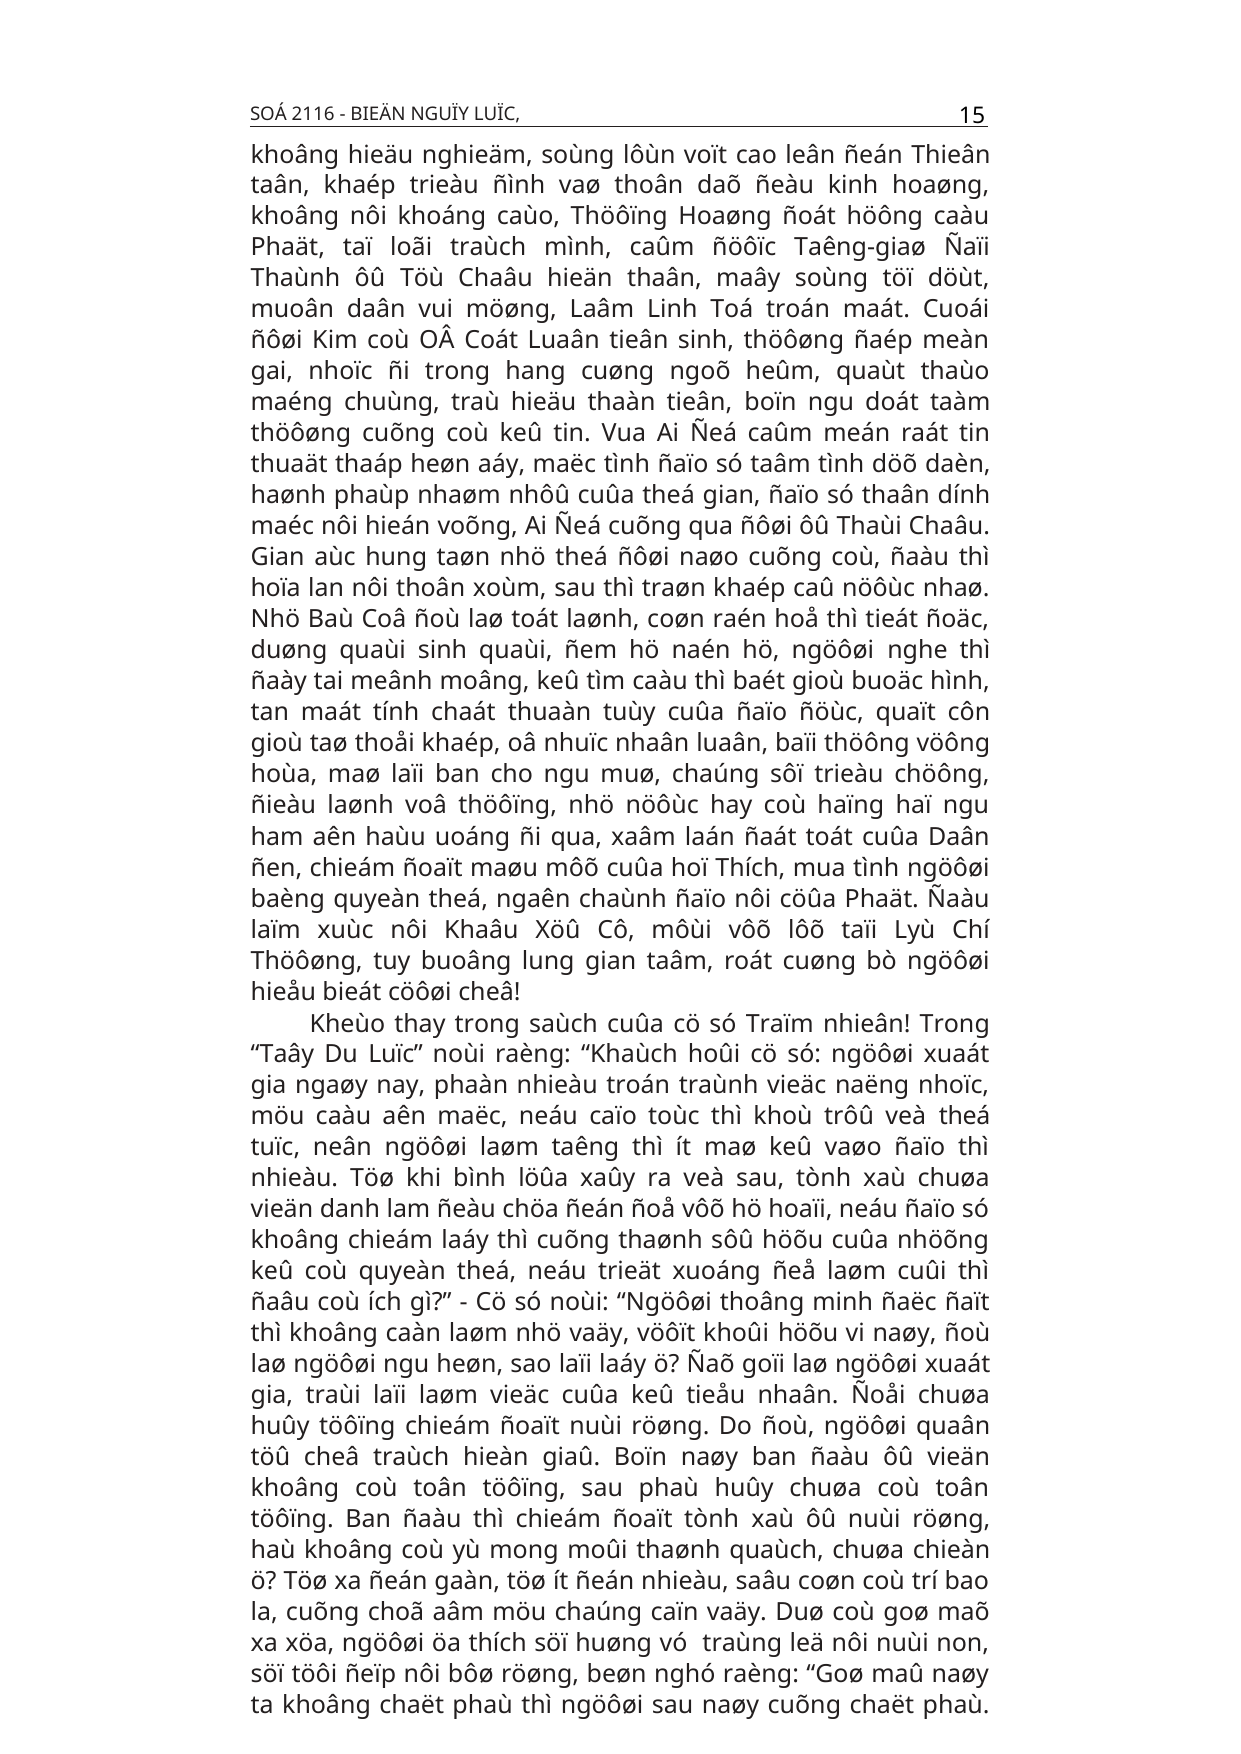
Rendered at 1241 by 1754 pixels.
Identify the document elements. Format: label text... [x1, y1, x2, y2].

text khoâng hieäu nghieäm, soùng lôùn voït cao leân ñeán Thieân taân, khaép trieàu ñình vaø thoân daõ ñeàu kinh hoaøng, khoâng nôi khoáng caùo, Thöôïng Hoaøng ñoát höông caàu Phaät, taï loãi traùch mình, caûm ñöôïc Taêng-giaø Ñaïi Thaùnh ôû Töù Chaâu hieän thaân, maây soùng töï döùt, muoân daân vui möøng, Laâm Linh Toá troán maát. Cuoái ñôøi Kim coù OÂ Coát Luaân tieân sinh, thöôøng ñaép meàn gai, nhoïc ñi trong hang cuøng ngoõ heûm, quaùt thaùo maéng chuùng, traù hieäu thaàn tieân, boïn ngu doát taàm thöôøng cuõng coù keû tin. Vua Ai Ñeá caûm meán raát tin thuaät thaáp heøn aáy, maëc tình ñaïo só taâm tình döõ daèn, haønh phaùp nhaøm nhôû cuûa theá gian, ñaïo só thaân dính maéc nôi hieán voõng, Ai Ñeá cuõng qua ñôøi ôû Thaùi Chaâu. Gian aùc hung taøn nhö theá ñôøi naøo cuõng coù, ñaàu thì hoïa lan nôi thoân xoùm, sau thì traøn khaép caû nöôùc nhaø. Nhö Baù Coâ ñoù laø toát laønh, coøn raén hoå thì tieát ñoäc, duøng quaùi sinh quaùi, ñem hö naén hö, ngöôøi nghe thì ñaày tai meânh moâng, keû tìm caàu thì baét gioù buoäc hình, tan maát tính chaát thuaàn tuùy cuûa ñaïo ñöùc, quaït côn gioù taø thoåi khaép, oâ nhuïc nhaân luaân, baïi thöông vöông hoùa, maø laïi ban cho ngu muø, chaúng sôï trieàu chöông, ñieàu laønh voâ thöôïng, nhö nöôùc hay coù haïng haï ngu ham aên haùu uoáng ñi qua, xaâm laán ñaát toát cuûa Daân ñen, chieám ñoaït maøu môõ cuûa hoï Thích, mua tình ngöôøi baèng quyeàn theá, ngaên chaùnh ñaïo nôi cöûa Phaät. Ñaàu laïm xuùc nôi Khaâu Xöû Cô, môùi vôõ lôõ taïi Lyù Chí Thöôøng, tuy buoâng lung gian taâm, roát cuøng bò ngöôøi hieåu bieát cöôøi cheâ! [250, 138, 990, 1007]
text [250, 1007, 990, 1721]
